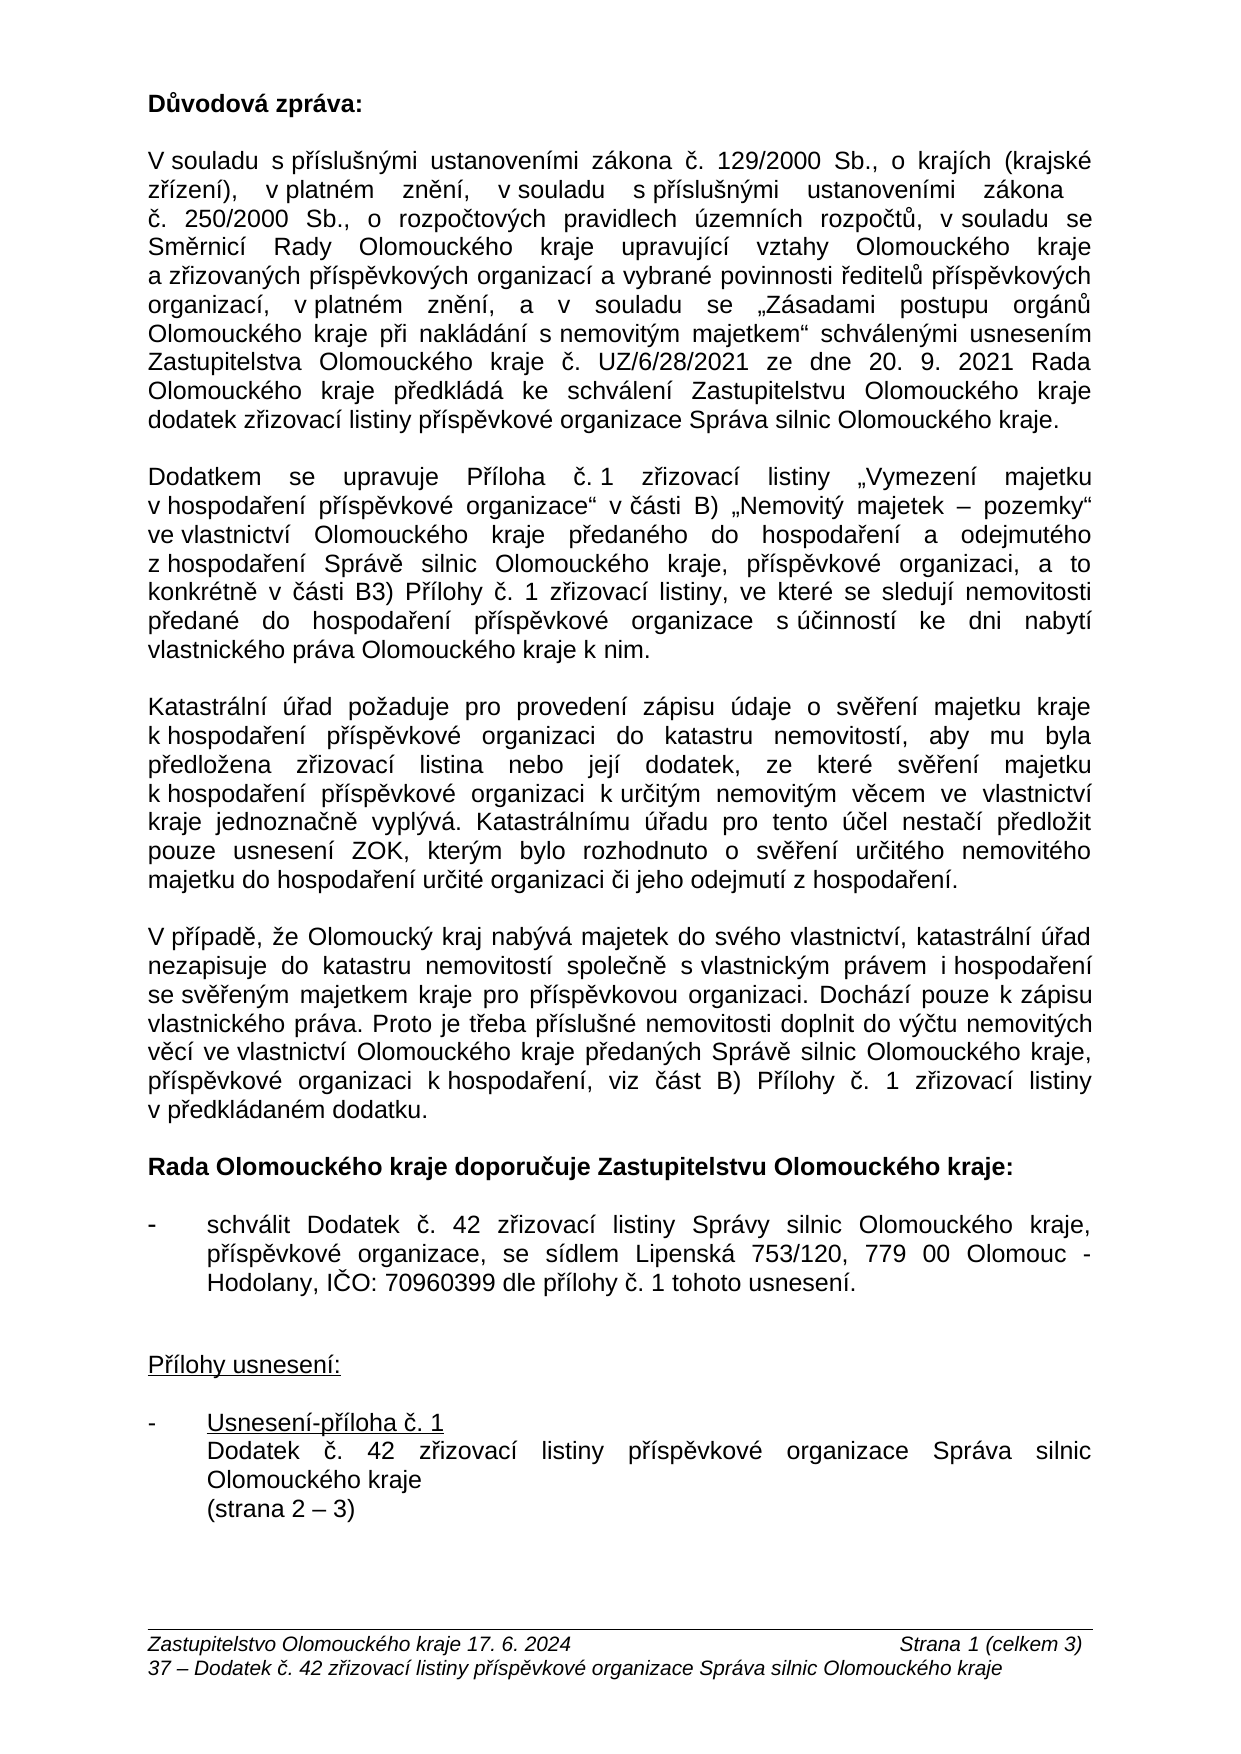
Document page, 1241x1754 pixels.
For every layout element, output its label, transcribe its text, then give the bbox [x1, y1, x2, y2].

list schválit Dodatek č. 42 zřizovací listiny Správy silnic Olomouckého kraje, příspěvkové organizace, se sídlem Lipenská 753/120, 779 00 Olomouc - Hodolany, IČO: 70960399 dle přílohy č. 1 tohoto usnesení. [148, 1210, 1093, 1296]
text V souladu s příslušnými ustanoveními zákona č. 129/2000 Sb., o krajích (krajské zřízení), v platném znění, v souladu s příslušnými ustanoveními zákona č. 250/2000 Sb., o rozpočtových pravidlech územních rozpočtů, v souladu se Směrnicí Rady Olomouckého kraje upravující vztahy Olomouckého kraje a zřizovaných příspěvkových organizací a vybrané povinnosti ředitelů příspěvkových organizací, v platném znění, a v souladu se „Zásadami postupu orgánů Olomouckého kraje při nakládání s nemovitým majetkem“ schválenými usnesením Zastupitelstva Olomouckého kraje č. UZ/6/28/2021 ze dne 20. 9. 2021 Rada Olomouckého kraje předkládá ke schválení Zastupitelstvu Olomouckého kraje dodatek zřizovací listiny příspěvkové organizace Správa silnic Olomouckého kraje. [148, 146, 1093, 434]
text (strana 2 – 3) [207, 1494, 1093, 1522]
list Usnesení-příloha č. 1 [148, 1407, 1093, 1436]
text Přílohy usnesení: [148, 1350, 1093, 1379]
text Rada Olomouckého kraje doporučuje Zastupitelstvu Olomouckého kraje: [148, 1152, 1093, 1181]
text Katastrální úřad požaduje pro provedení zápisu údaje o svěření majetku kraje k hospodaření příspěvkové organizaci do katastru nemovitostí, aby mu byla předložena zřizovací listina nebo její dodatek, ze které svěření majetku k hospodaření příspěvkové organizaci k určitým nemovitým věcem ve vlastnictví kraje jednoznačně vyplývá. Katastrálnímu úřadu pro tento účel nestačí předložit pouze usnesení ZOK, kterým bylo rozhodnuto o svěření určitého nemovitého majetku do hospodaření určité organizaci či jeho odejmutí z hospodaření. [148, 692, 1093, 894]
text Důvodová zpráva: [148, 89, 1093, 117]
text Dodatek č. 42 zřizovací listiny příspěvkové organizace Správa silnic Olomouckého kraje [207, 1436, 1093, 1494]
text V případě, že Olomoucký kraj nabývá majetek do svého vlastnictví, katastrální úřad nezapisuje do katastru nemovitostí společně s vlastnickým právem i hospodaření se svěřeným majetkem kraje pro příspěvkovou organizaci. Dochází pouze k zápisu vlastnického práva. Proto je třeba příslušné nemovitosti doplnit do výčtu nemovitých věcí ve vlastnictví Olomouckého kraje předaných Správě silnic Olomouckého kraje, příspěvkové organizaci k hospodaření, viz část B) Přílohy č. 1 zřizovací listiny v předkládaném dodatku. [148, 922, 1093, 1124]
text Dodatkem se upravuje Příloha č. 1 zřizovací listiny „Vymezení majetku v hospodaření příspěvkové organizace“ v části B) „Nemovitý majetek – pozemky“ ve vlastnictví Olomouckého kraje předaného do hospodaření a odejmutého z hospodaření Správě silnic Olomouckého kraje, příspěvkové organizaci, a to konkrétně v části B3) Přílohy č. 1 zřizovací listiny, ve které se sledují nemovitosti předané do hospodaření příspěvkové organizace s účinností ke dni nabytí vlastnického práva Olomouckého kraje k nim. [148, 462, 1093, 664]
